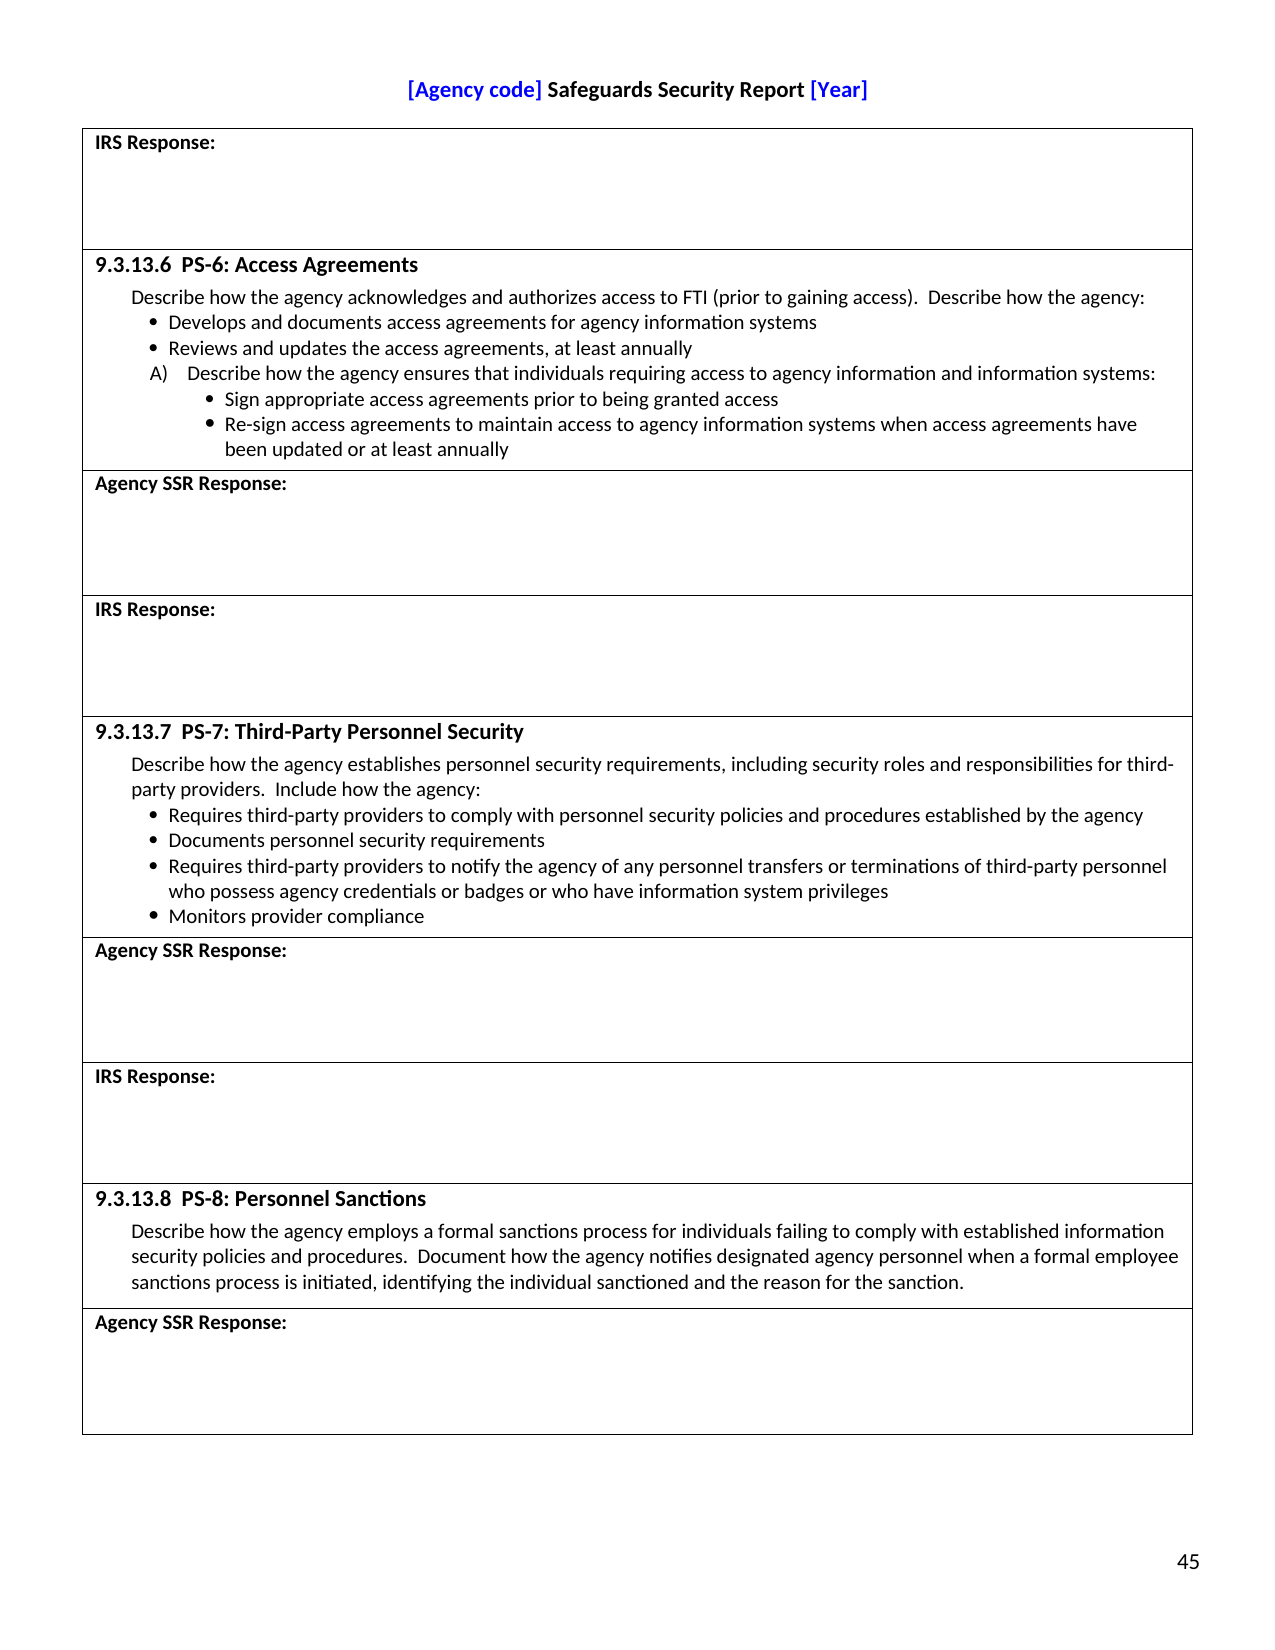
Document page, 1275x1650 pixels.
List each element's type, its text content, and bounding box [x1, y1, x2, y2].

table_cell IRS Response: [83, 129, 1192, 249]
table_cell IRS Response: [83, 1063, 1192, 1183]
table_cell IRS Response: [83, 596, 1192, 716]
table_cell 9.3.13.6 PS-6: Access Agreements Describe how the agency acknowledges and authorizes access to FTI (prior to gaining access). Describe how the agency: Develops and documents access agreements for agency information systems Reviews and updates the access agreements, at least annually Describe how the agency ensures that individuals requiring access to agency information and information systems: Sign appropriate access agreements prior to being granted access Re-sign access agreements to maintain access to agency information systems when access agreements have been updated or at least annually [83, 250, 1192, 469]
table_cell Agency SSR Response: [83, 471, 1192, 595]
table_cell Agency SSR Response: [83, 1309, 1192, 1434]
table_cell 9.3.13.7 PS-7: Third-Party Personnel Security Describe how the agency establishes personnel security requirements, including security roles and responsibilities for third-party providers. Include how the agency: Requires third-party providers to comply with personnel security policies and procedures established by the agency Documents personnel security requirements Requires third-party providers to notify the agency of any personnel transfers or terminations of third-party personnel who possess agency credentials or badges or who have information system privileges Monitors provider compliance [83, 717, 1192, 937]
table_cell 9.3.13.8 PS-8: Personnel Sanctions Describe how the agency employs a formal sanctions process for individuals failing to comply with established information security policies and procedures. Document how the agency notifies designated agency personnel when a formal employee sanctions process is initiated, identifying the individual sanctioned and the reason for the sanction. [83, 1184, 1192, 1308]
table_cell Agency SSR Response: [83, 938, 1192, 1062]
